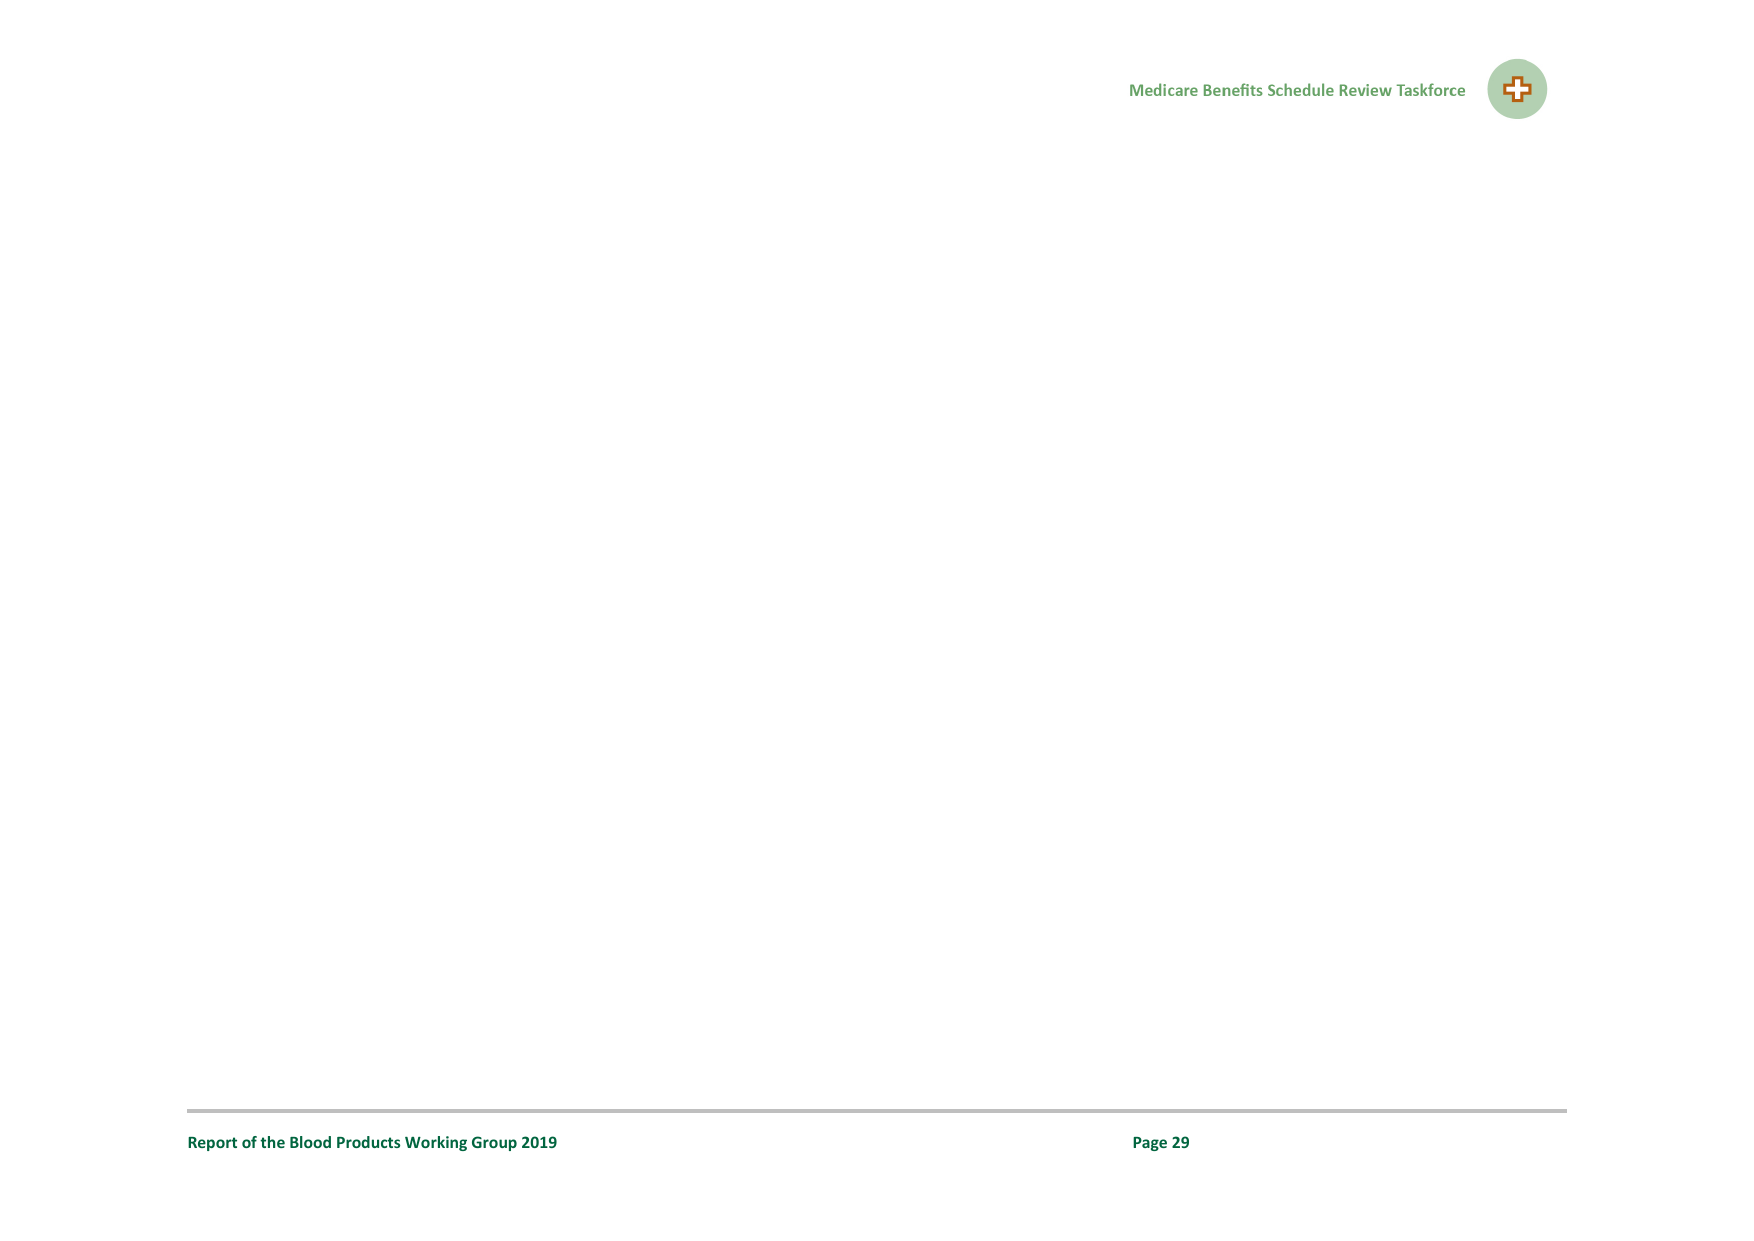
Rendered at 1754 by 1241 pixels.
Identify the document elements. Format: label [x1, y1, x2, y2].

picture [485, 0, 1736, 121]
